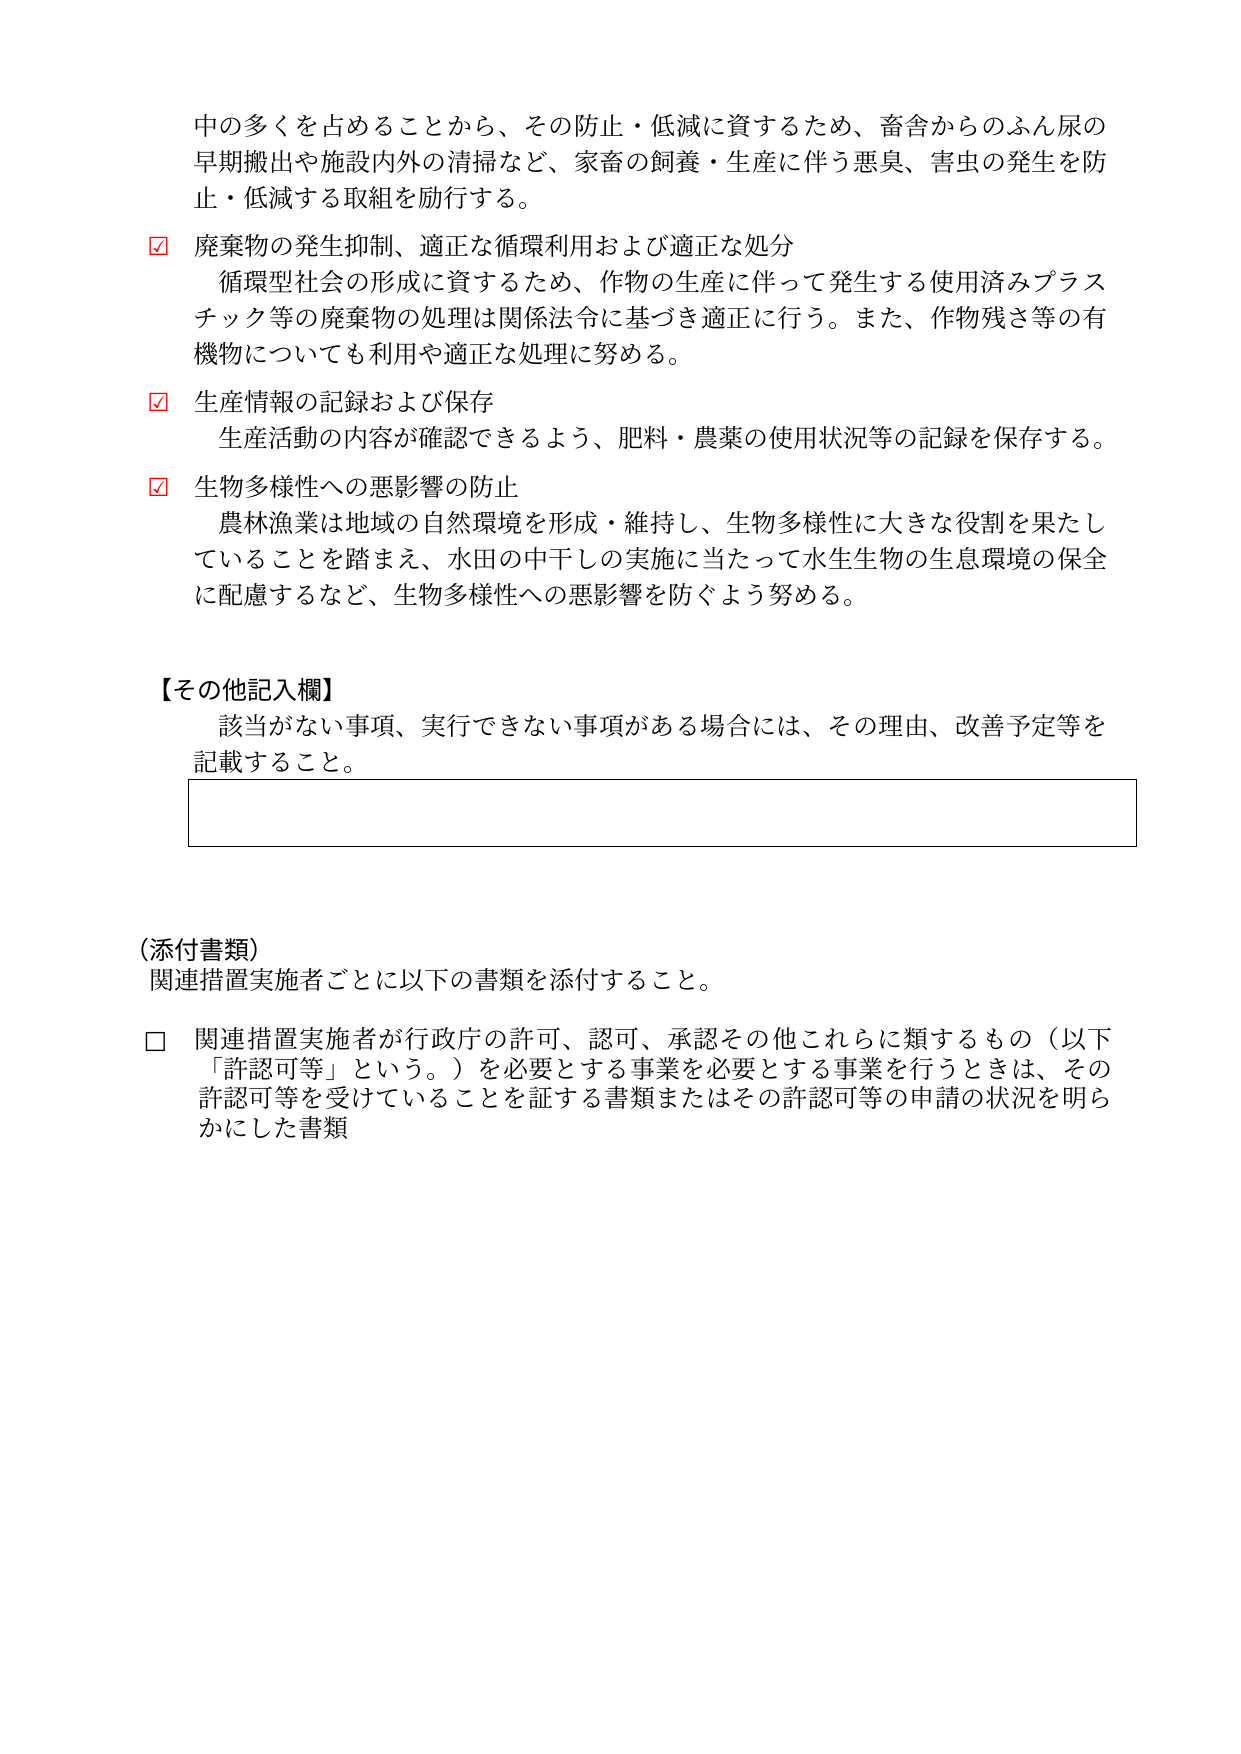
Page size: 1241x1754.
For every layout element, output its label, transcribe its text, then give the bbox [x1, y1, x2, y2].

text □ 関連措置実施者が行政庁の許可、認可、承認その他これらに類するもの（以下「許認可等」という。）を必要とする事業を必要とする事業を行うときは、その許認可等を受けていることを証する書類またはその許認可等の申請の状況を明らかにした書類 [143, 1025, 1114, 1143]
text 農林漁業は地域の自然環境を形成・維持し、生物多様性に大きな役割を果たしていることを踏まえ、水田の中干しの実施に当たって水生生物の生息環境の保全に配慮するなど、生物多様性への悪影響を防ぐよう努める。 [193, 503, 1107, 611]
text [193, 106, 1107, 214]
text 関連措置実施者ごとに以下の書類を添付すること。 [124, 966, 1114, 995]
text 生産活動の内容が確認できるよう、肥料・農薬の使用状況等の記録を保存する。 [193, 419, 1107, 455]
table_header [189, 780, 1136, 846]
text ☑ 生産情報の記録および保存 [147, 383, 1107, 419]
text 循環型社会の形成に資するため、作物の生産に伴って発生する使用済みプラスチック等の廃棄物の処理は関係法令に基づき適正に行う。また、作物残さ等の有機物についても利用や適正な処理に努める。 [193, 263, 1107, 371]
text ☑ 廃棄物の発生抑制、適正な循環利用および適正な処分 [147, 227, 1107, 263]
text 【その他記入欄】 [147, 670, 1107, 707]
text ☑ 生物多様性への悪影響の防止 [147, 467, 1107, 503]
text （添付書類） [124, 936, 1114, 966]
text 該当がない事項、実行できない事項がある場合には、その理由、改善予定等を記載すること。 [193, 707, 1107, 778]
